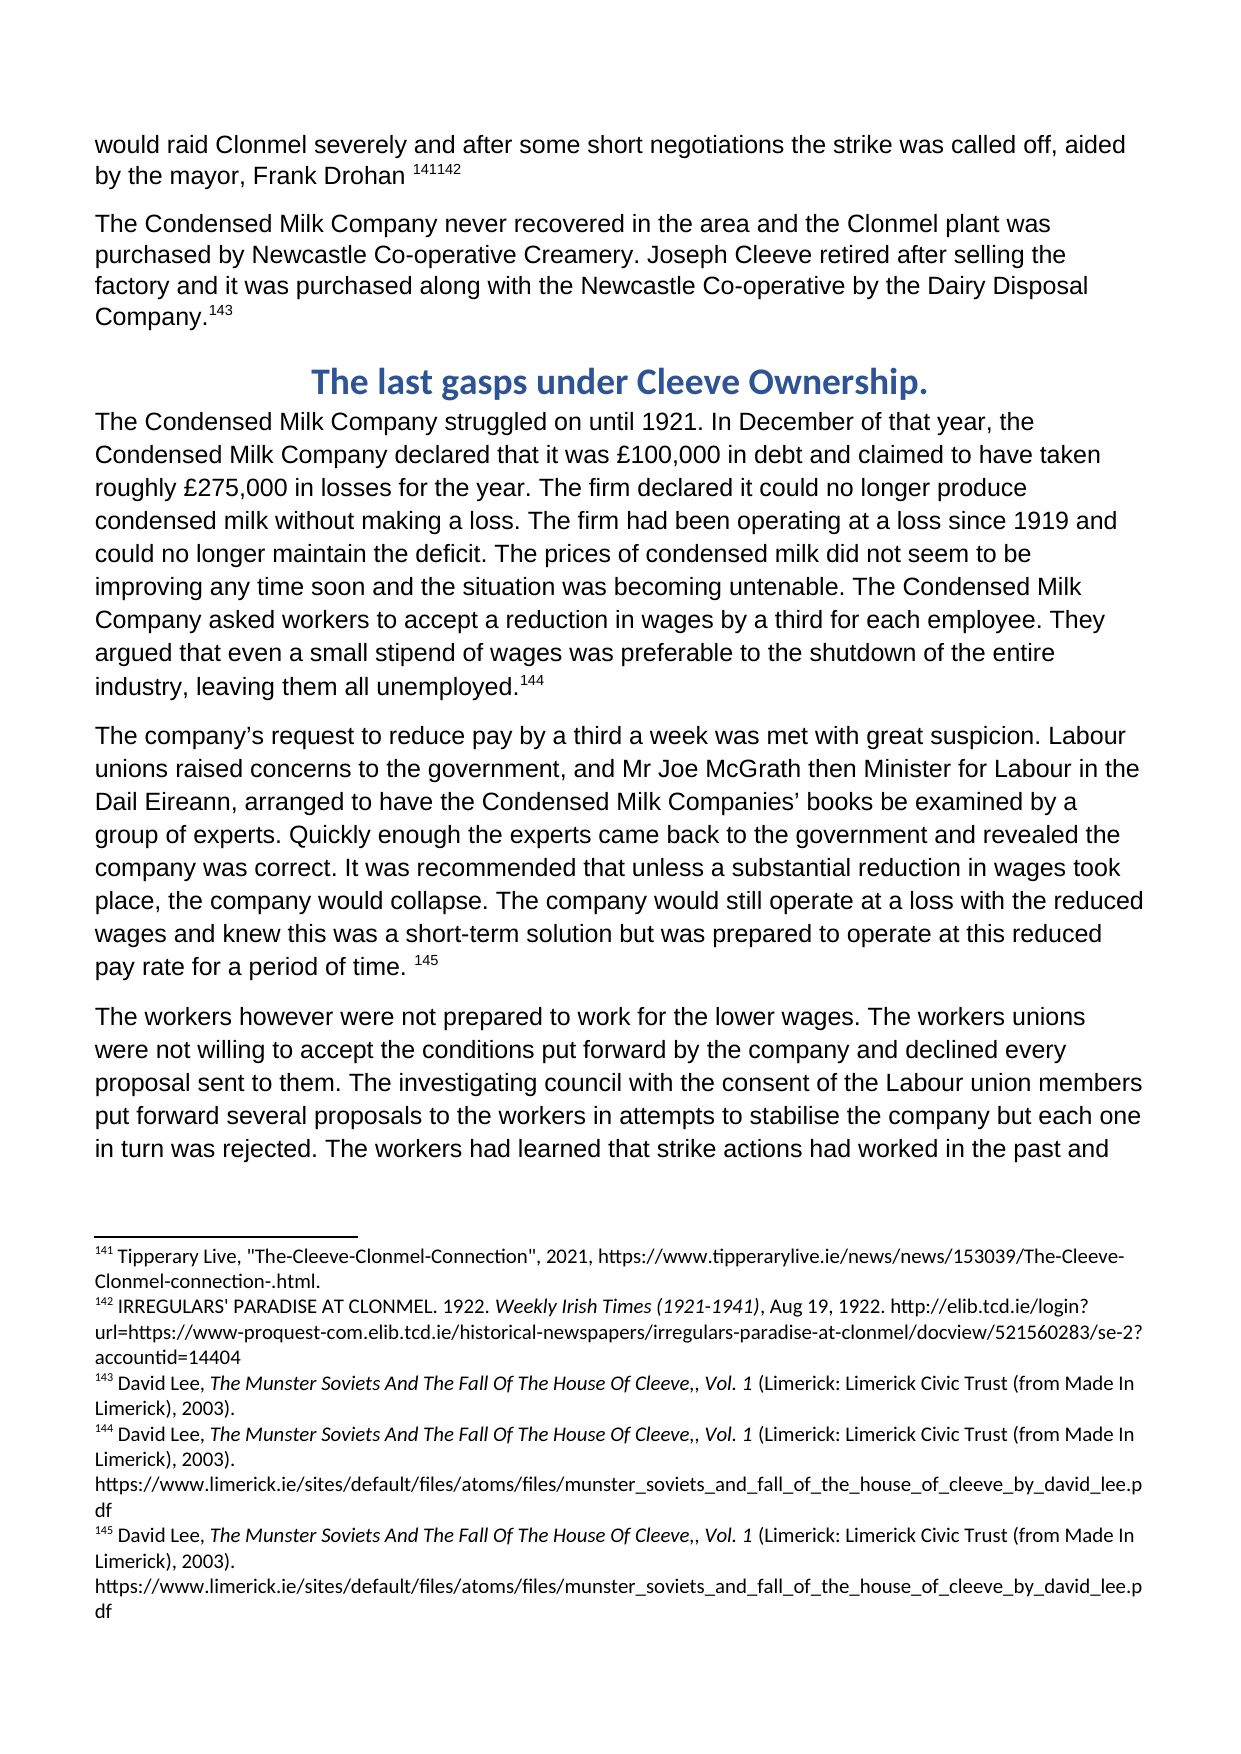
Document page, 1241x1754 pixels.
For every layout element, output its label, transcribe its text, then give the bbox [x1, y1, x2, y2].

text The workers however were not prepared to work for the lower wages. The workers unions were not willing to accept the conditions put forward by the company and declined every proposal sent to them. The investigating council with the consent of the Labour union members put forward several proposals to the workers in attempts to stabilise the company but each one in turn was rejected. The workers had learned that strike actions had worked in the past and resented the large profits the firm made during the war period. Disbelief that such a massive company could be so insolvent permeated through the workers. [94, 1002, 1146, 1163]
text The company’s request to reduce pay by a third a week was met with great suspicion. Labour unions raised concerns to the government, and Mr Joe McGrath then Minister for Labour in the Dail Eireann, arranged to have the Condensed Milk Companies’ books be examined by a group of experts. Quickly enough the experts came back to the government and revealed the company was correct. It was recommended that unless a substantial reduction in wages took place, the company would collapse. The company would still operate at a loss with the reduced wages and knew this was a short-term solution but was prepared to operate at this reduced pay rate for a period of time. [94, 721, 1146, 981]
text The Condensed Milk Company struggled on until 1921. In December of that year, the Condensed Milk Company declared that it was £100,000 in debt and claimed to have taken roughly £275,000 in losses for the year. The firm declared it could no longer produce condensed milk without making a loss. The firm had been operating at a loss since 1919 and could no longer maintain the deficit. The prices of condensed milk did not seem to be improving any time soon and the situation was becoming untenable. The Condensed Milk Company asked workers to accept a reduction in wages by a third for each employee. They argued that even a small stipend of wages was preferable to the shutdown of the entire industry, leaving them all unemployed. [94, 407, 1146, 700]
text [94, 130, 1146, 190]
text The Condensed Milk Company never recovered in the area and the Clonmel plant was purchased by Newcastle Co-operative Creamery. Joseph Cleeve retired after selling the factory and it was purchased along with the Newcastle Co-operative by the Dairy Disposal Company. [94, 209, 1146, 331]
subtitle The last gasps under Cleeve Ownership. [94, 358, 1146, 404]
